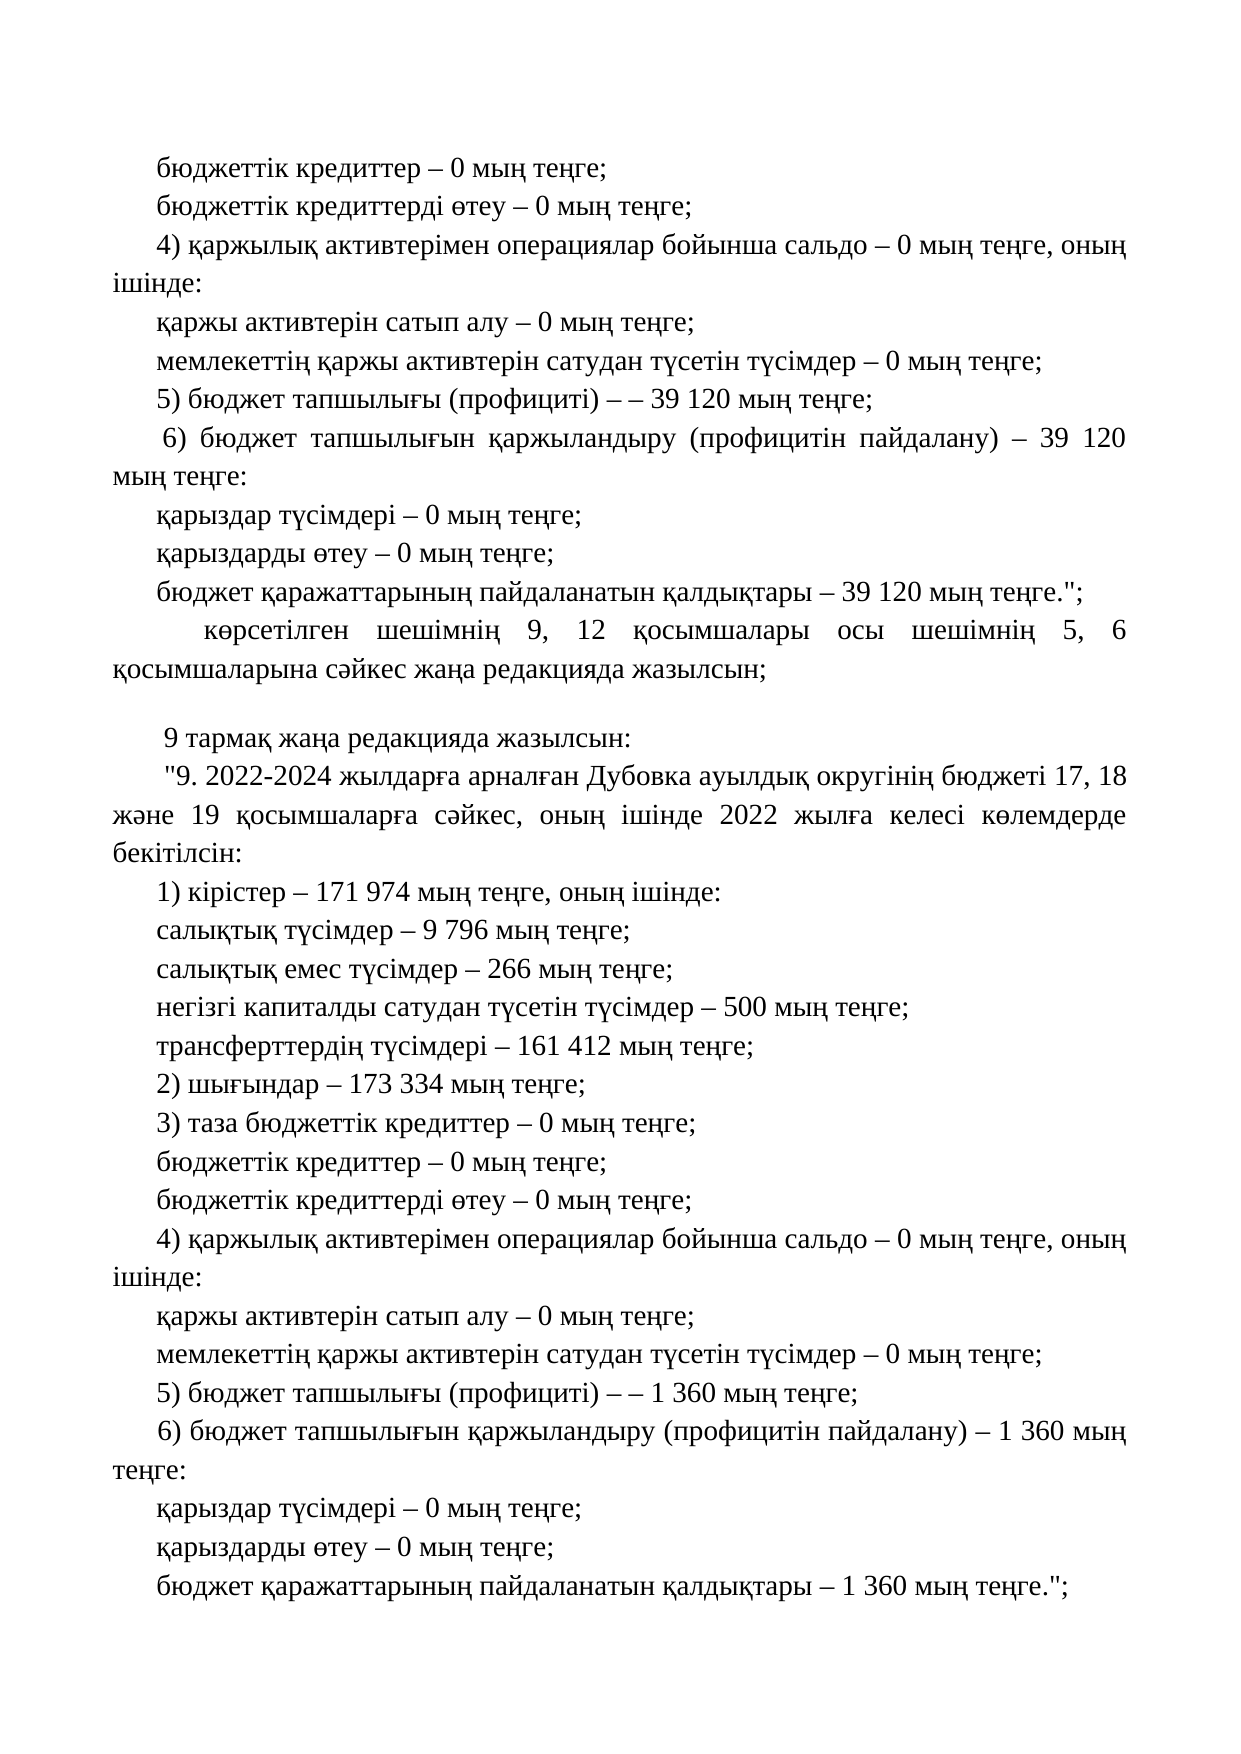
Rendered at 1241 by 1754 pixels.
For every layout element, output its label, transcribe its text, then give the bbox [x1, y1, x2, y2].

text қарыздарды өтеу – 0 мың теңге; [112, 1529, 1128, 1563]
text бюджет қаражаттарының пайдаланатын қалдықтары – 1 360 мың теңге."; [112, 1568, 1128, 1601]
text 4) қаржылық активтерімен операциялар бойынша сальдо – 0 мың теңге, оның ішінде: [112, 227, 1128, 299]
text бюджеттік кредиттер – 0 мың теңге; [112, 1144, 1128, 1177]
text қарыздар түсімдері – 0 мың теңге; [112, 497, 1128, 530]
text бюджет қаражаттарының пайдаланатын қалдықтары – 39 120 мың теңге."; [112, 574, 1128, 607]
text қарыздар түсімдері – 0 мың теңге; [112, 1491, 1128, 1524]
text мемлекеттің қаржы активтерін сатудан түсетін түсімдер – 0 мың теңге; [112, 1336, 1128, 1370]
text 2) шығындар – 173 334 мың теңге; [112, 1067, 1128, 1100]
text 1) кірістер – 171 974 мың теңге, оның ішінде: [112, 874, 1128, 907]
text бюджеттік кредиттер – 0 мың теңге; [112, 150, 1128, 183]
text қаржы активтерін сатып алу – 0 мың теңге; [112, 304, 1128, 338]
text трансферттердің түсімдері – 161 412 мың теңге; [112, 1028, 1128, 1062]
text бюджеттік кредиттерді өтеу – 0 мың теңге; [112, 188, 1128, 222]
text 5) бюджет тапшылығы (профициті) – – 39 120 мың теңге; [112, 381, 1128, 415]
text 6) бюджет тапшылығын қаржыландыру (профицитін пайдалану) – 39 120 мың теңге: [112, 420, 1128, 492]
text қаржы активтерін сатып алу – 0 мың теңге; [112, 1298, 1128, 1331]
text салықтық емес түсімдер – 266 мың теңге; [112, 951, 1128, 984]
text 4) қаржылық активтерімен операциялар бойынша сальдо – 0 мың теңге, оның ішінде: [112, 1221, 1128, 1293]
text салықтық түсімдер – 9 796 мың теңге; [112, 912, 1128, 946]
text мемлекеттің қаржы активтерін сатудан түсетін түсімдер – 0 мың теңге; [112, 343, 1128, 376]
text 6) бюджет тапшылығын қаржыландыру (профицитін пайдалану) – 1 360 мың теңге: [112, 1413, 1128, 1486]
text бюджеттік кредиттерді өтеу – 0 мың теңге; [112, 1182, 1128, 1216]
text көрсетілген шешімнің 9, 12 қосымшалары осы шешімнің 5, 6 қосымшаларына сәйкес жаңа редакцияда жазылсын; [112, 612, 1128, 684]
text 3) таза бюджеттік кредиттер – 0 мың теңге; [112, 1105, 1128, 1139]
text қарыздарды өтеу – 0 мың теңге; [112, 535, 1128, 569]
text 5) бюджет тапшылығы (профициті) – – 1 360 мың теңге; [112, 1375, 1128, 1408]
text "9. 2022-2024 жылдарға арналған Дубовка ауылдық округінің бюджеті 17, 18 және 19 қосымшаларға сәйкес, оның ішінде 2022 жылға келесі көлемдерде бекітілсін: [112, 758, 1128, 869]
text 9 тармақ жаңа редакцияда жазылсын: [112, 720, 1128, 753]
text негізгі капиталды сатудан түсетін түсімдер – 500 мың теңге; [112, 989, 1128, 1023]
